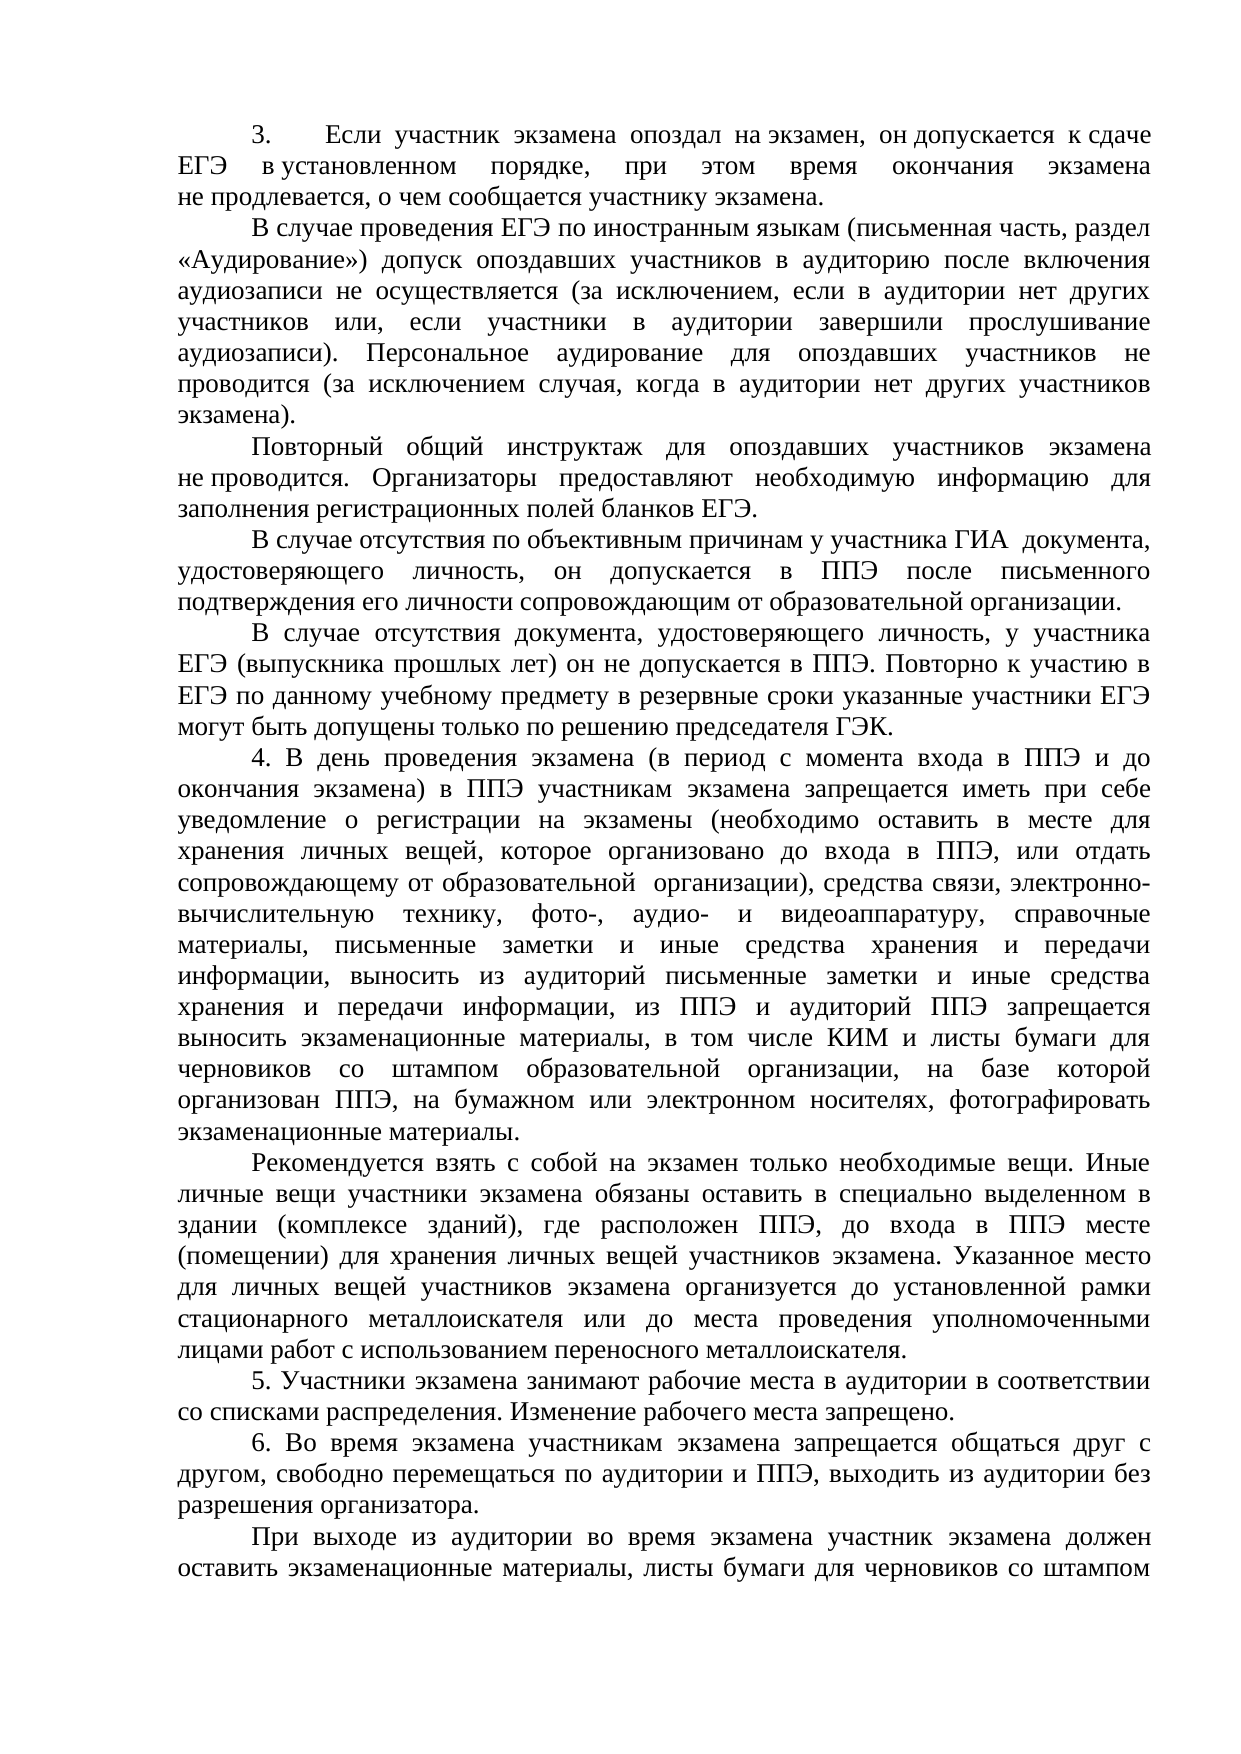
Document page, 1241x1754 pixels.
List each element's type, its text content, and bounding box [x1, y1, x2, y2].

text 5. Участники экзамена занимают рабочие места в аудитории в соответствии со списками распределения. Изменение рабочего места запрещено. [177, 1364, 1152, 1426]
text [177, 1520, 1152, 1582]
text 4. В день проведения экзамена (в период с момента входа в ППЭ и до окончания экзамена) в ППЭ участникам экзамена запрещается иметь при себе уведомление о регистрации на экзамены (необходимо оставить в месте для хранения личных вещей, которое организовано до входа в ППЭ, или отдать сопровождающему от образовательной организации), средства связи, электронно-вычислительную технику, фото-, аудио- и видеоаппаратуру, справочные материалы, письменные заметки и иные средства хранения и передачи информации, выносить из аудиторий письменные заметки и иные средства хранения и передачи информации, из ППЭ и аудиторий ППЭ запрещается выносить экзаменационные материалы, в том числе КИМ и листы бумаги для черновиков со штампом образовательной организации, на базе которой организован ППЭ, на бумажном или электронном носителях, фотографировать экзаменационные материалы. [177, 741, 1152, 1146]
list Если участник экзамена опоздал на экзамен, он допускается к сдаче ЕГЭ в установленном порядке, при этом время окончания экзамена не продлевается, о чем сообщается участнику экзамена. [177, 118, 1152, 212]
text В случае отсутствия по объективным причинам у участника ГИА документа, удостоверяющего личность, он допускается в ППЭ после письменного подтверждения его личности сопровождающим от образовательной организации. [177, 523, 1152, 616]
text 6. Во время экзамена участникам экзамена запрещается общаться друг с другом, свободно перемещаться по аудитории и ППЭ, выходить из аудитории без разрешения организатора. [177, 1426, 1152, 1520]
text Повторный общий инструктаж для опоздавших участников экзамена не проводится. Организаторы предоставляют необходимую информацию для заполнения регистрационных полей бланков ЕГЭ. [177, 429, 1152, 523]
text Рекомендуется взять с собой на экзамен только необходимые вещи. Иные личные вещи участники экзамена обязаны оставить в специально выделенном в здании (комплексе зданий), где расположен ППЭ, до входа в ППЭ месте (помещении) для хранения личных вещей участников экзамена. Указанное место для личных вещей участников экзамена организуется до установленной рамки стационарного металлоискателя или до места проведения уполномоченными лицами работ с использованием переносного металлоискателя. [177, 1146, 1152, 1364]
text В случае отсутствия документа, удостоверяющего личность, у участника ЕГЭ (выпускника прошлых лет) он не допускается в ППЭ. Повторно к участию в ЕГЭ по данному учебному предмету в резервные сроки указанные участники ЕГЭ могут быть допущены только по решению председателя ГЭК. [177, 616, 1152, 741]
text В случае проведения ЕГЭ по иностранным языкам (письменная часть, раздел «Аудирование») допуск опоздавших участников в аудиторию после включения аудиозаписи не осуществляется (за исключением, если в аудитории нет других участников или, если участники в аудитории завершили прослушивание аудиозаписи). Персональное аудирование для опоздавших участников не проводится (за исключением случая, когда в аудитории нет других участников экзамена). [177, 212, 1152, 429]
